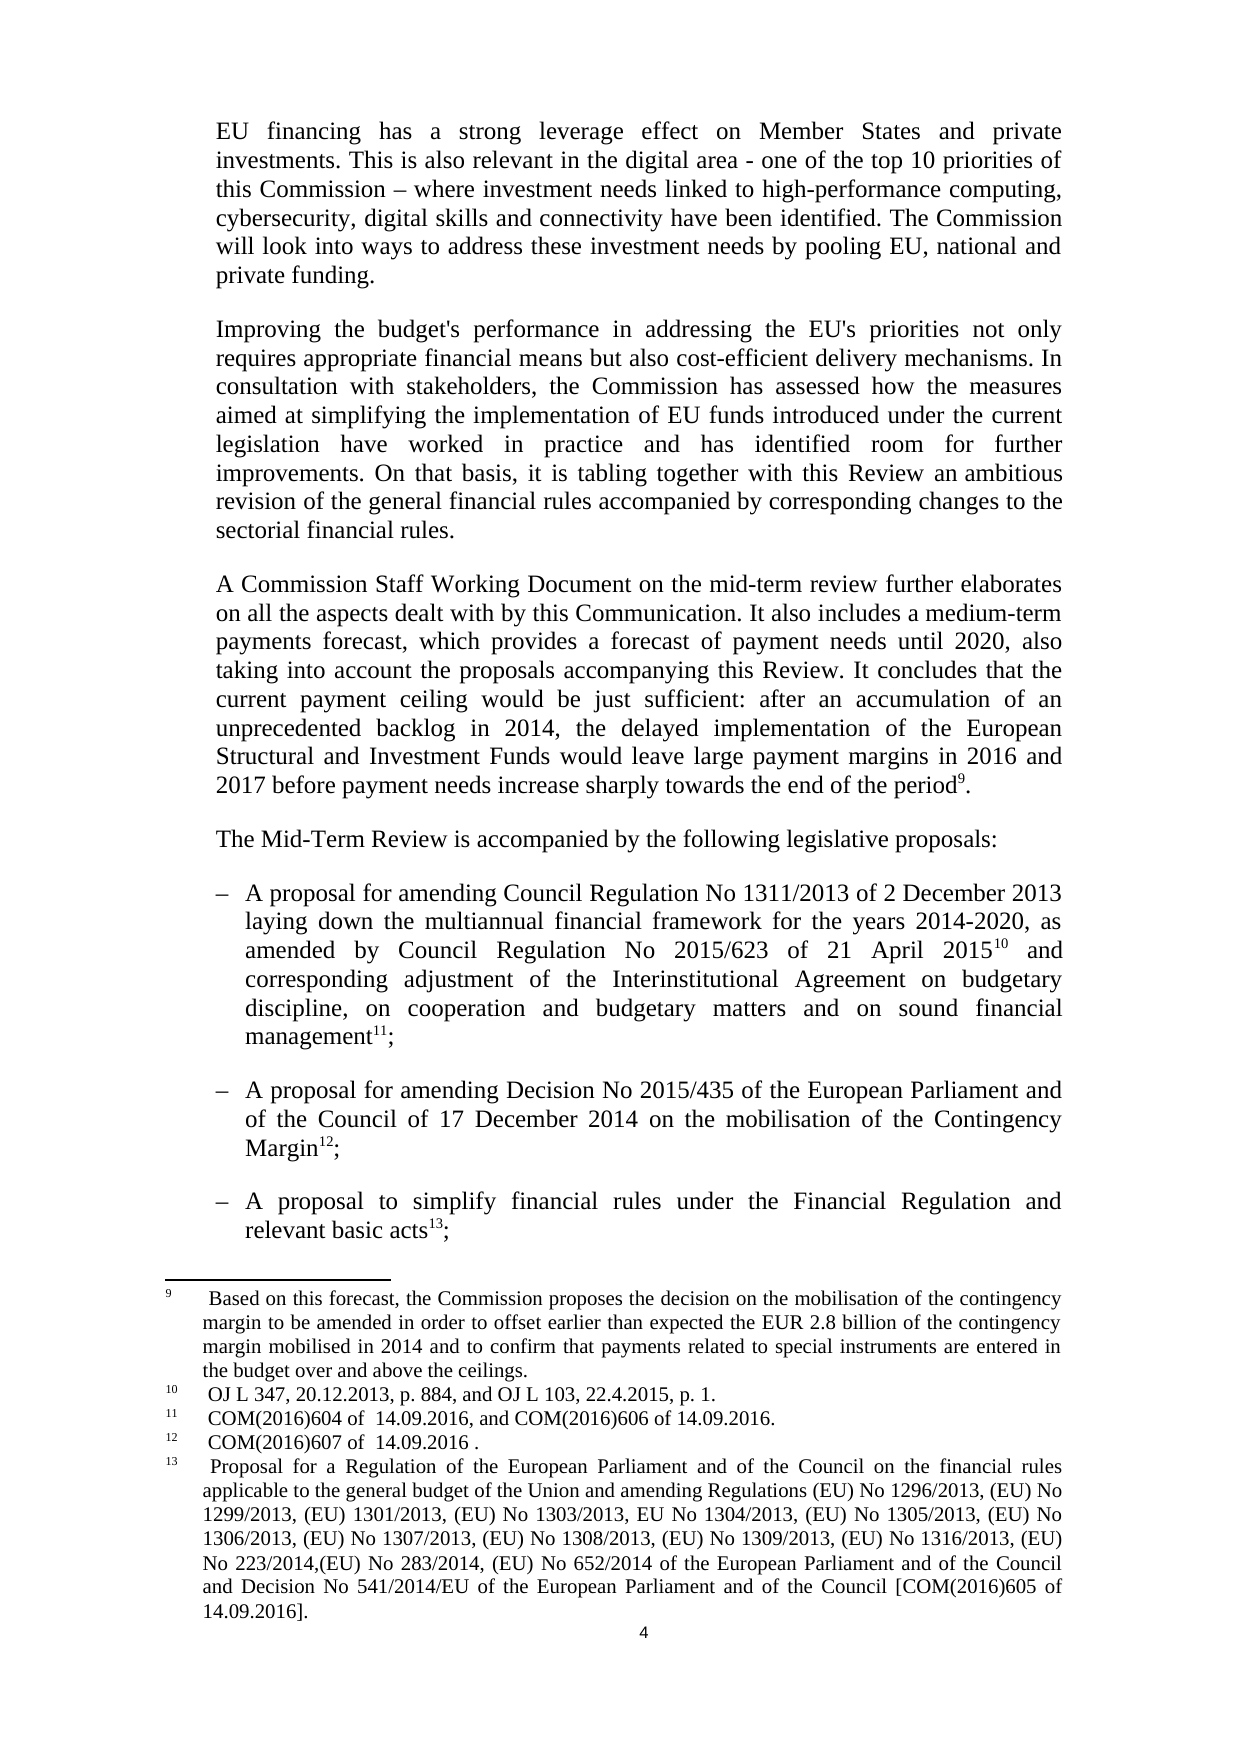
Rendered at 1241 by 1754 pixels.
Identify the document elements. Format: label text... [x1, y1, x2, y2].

list A proposal to simplify financial rules under the Financial Regulation and relevant basic acts; [216, 1186, 1063, 1244]
list A proposal for amending Council Regulation No 1311/2013 of 2 December 2013 laying down the multiannual financial framework for the years 2014-2020, as amended by Council Regulation No 2015/623 of 21 April 2015 and corresponding adjustment of the Interinstitutional Agreement on budgetary discipline, on cooperation and budgetary matters and on sound financial management; [216, 878, 1063, 1050]
list A proposal for amending Decision No 2015/435 of the European Parliament and of the Council of 17 December 2014 on the mobilisation of the Contingency Margin; [216, 1075, 1063, 1161]
text The Mid-Term Review is accompanied by the following legislative proposals: [216, 824, 1063, 853]
text EU financing has a strong leverage effect on Member States and private investments. This is also relevant in the digital area - one of the top 10 priorities of this Commission – where investment needs linked to high-performance computing, cybersecurity, digital skills and connectivity have been identified. The Commission will look into ways to address these investment needs by pooling EU, national and private funding. [216, 116, 1063, 289]
text A Commission Staff Working Document on the mid-term review further elaborates on all the aspects dealt with by this Communication. It also includes a medium-term payments forecast, which provides a forecast of payment needs until 2020, also taking into account the proposals accompanying this Review. It concludes that the current payment ceiling would be just sufficient: after an accumulation of an unprecedented backlog in 2014, the delayed implementation of the European Structural and Investment Funds would leave large payment margins in 2016 and 2017 before payment needs increase sharply towards the end of the period. [216, 569, 1063, 799]
text Improving the budget's performance in addressing the EU's priorities not only requires appropriate financial means but also cost-efficient delivery mechanisms. In consultation with stakeholders, the Commission has assessed how the measures aimed at simplifying the implementation of EU funds introduced under the current legislation have worked in practice and has identified room for further improvements. On that basis, it is tabling together with this Review an ambitious revision of the general financial rules accompanied by corresponding changes to the sectorial financial rules. [216, 314, 1063, 544]
